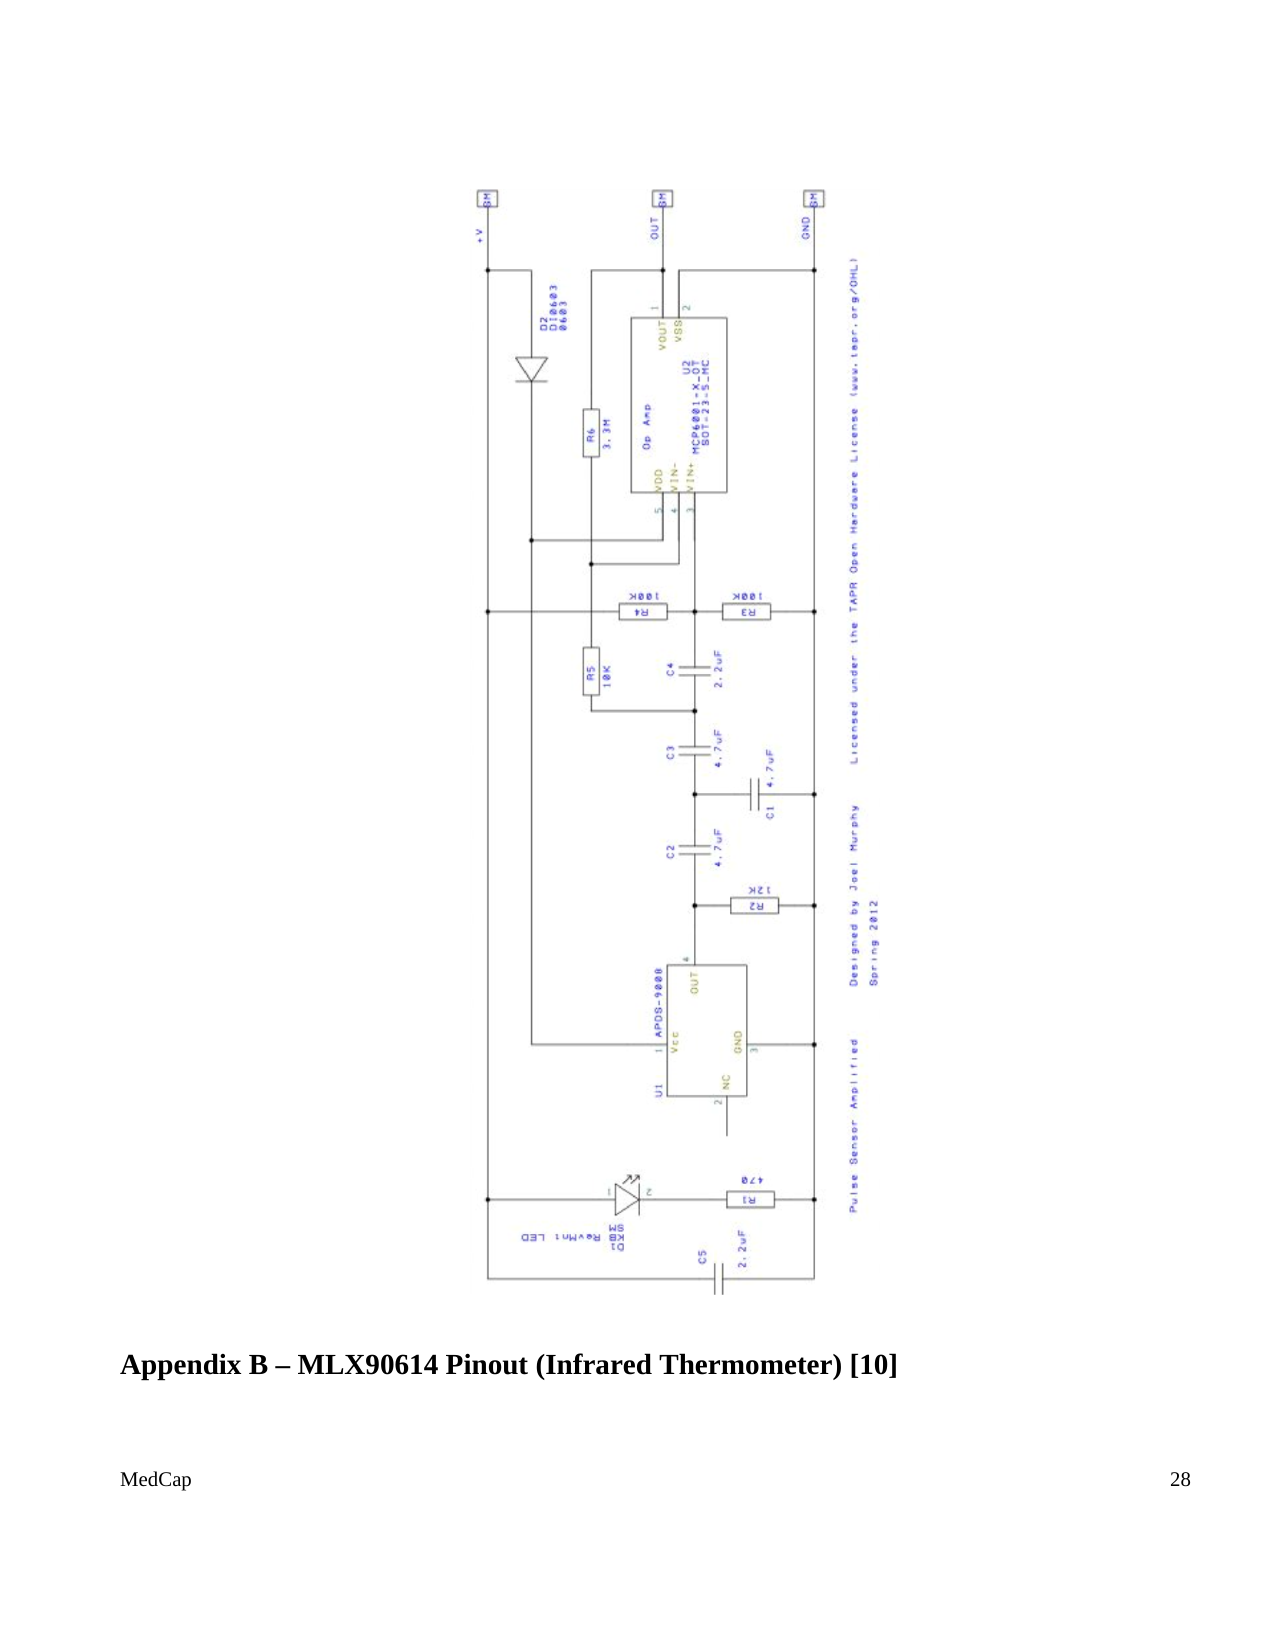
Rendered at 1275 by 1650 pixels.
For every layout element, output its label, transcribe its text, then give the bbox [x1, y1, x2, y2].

text Appendix B – MLX90614 Pinout (Infrared Thermometer) [10] [120, 1347, 1192, 1381]
picture [469, 189, 880, 1295]
